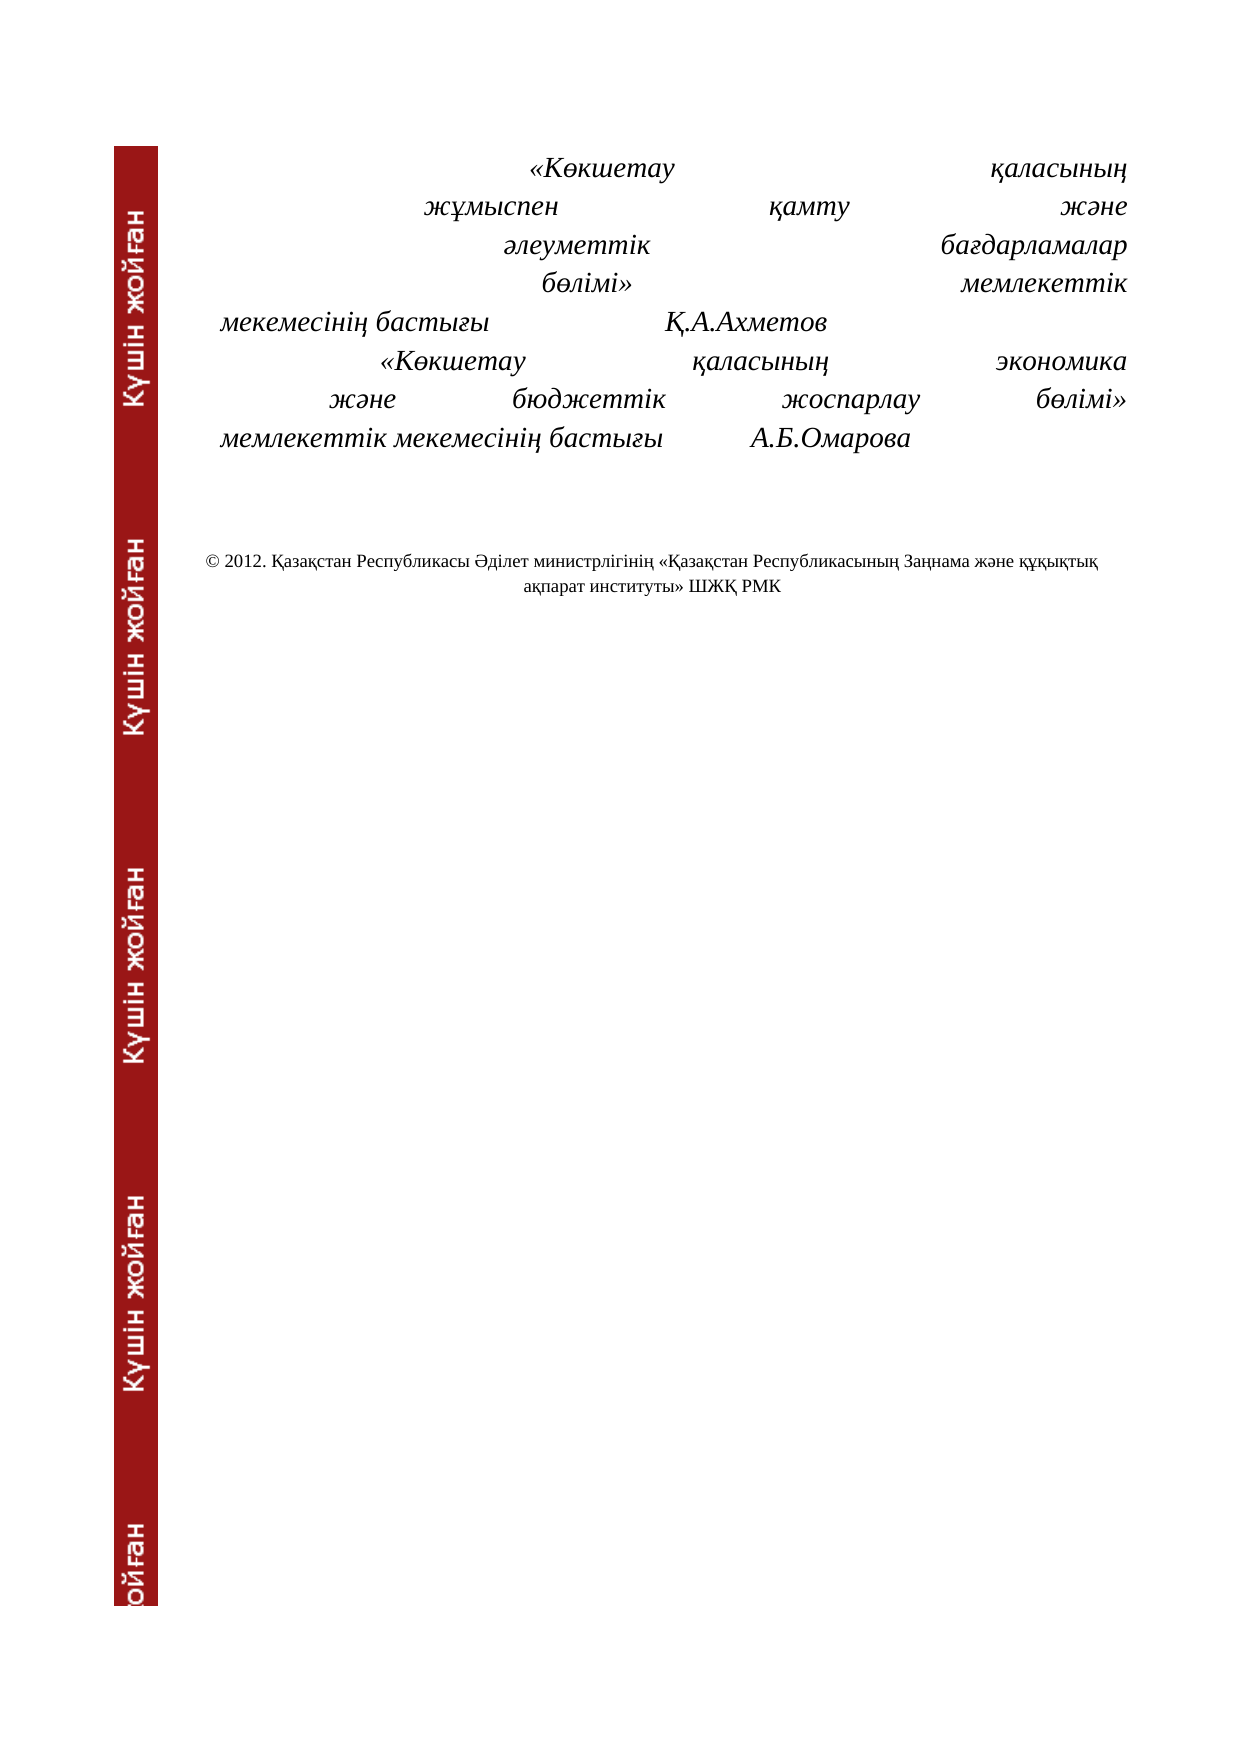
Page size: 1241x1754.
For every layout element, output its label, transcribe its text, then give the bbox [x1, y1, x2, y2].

picture [114, 453, 158, 550]
picture [114, 596, 158, 1606]
text «Көкшетау қаласының жұмыспен қамту және әлеуметтік бағдарламалар бөлімі» мемлекеттік мекемесінің бастығы Қ.А.Ахметов [112, 150, 1128, 338]
picture [114, 146, 158, 150]
picture [114, 338, 158, 343]
text © 2012. Қазақстан Республикасы Әділет министрлігінің «Қазақстан Республикасының Заңнама және құқықтық ақпарат институты» ШЖҚ РМК [112, 550, 1128, 596]
text «Көкшетау қаласының экономика және бюджеттік жоспарлау бөлімі» мемлекеттік мекемесінің бастығы А.Б.Омарова [112, 343, 1128, 453]
